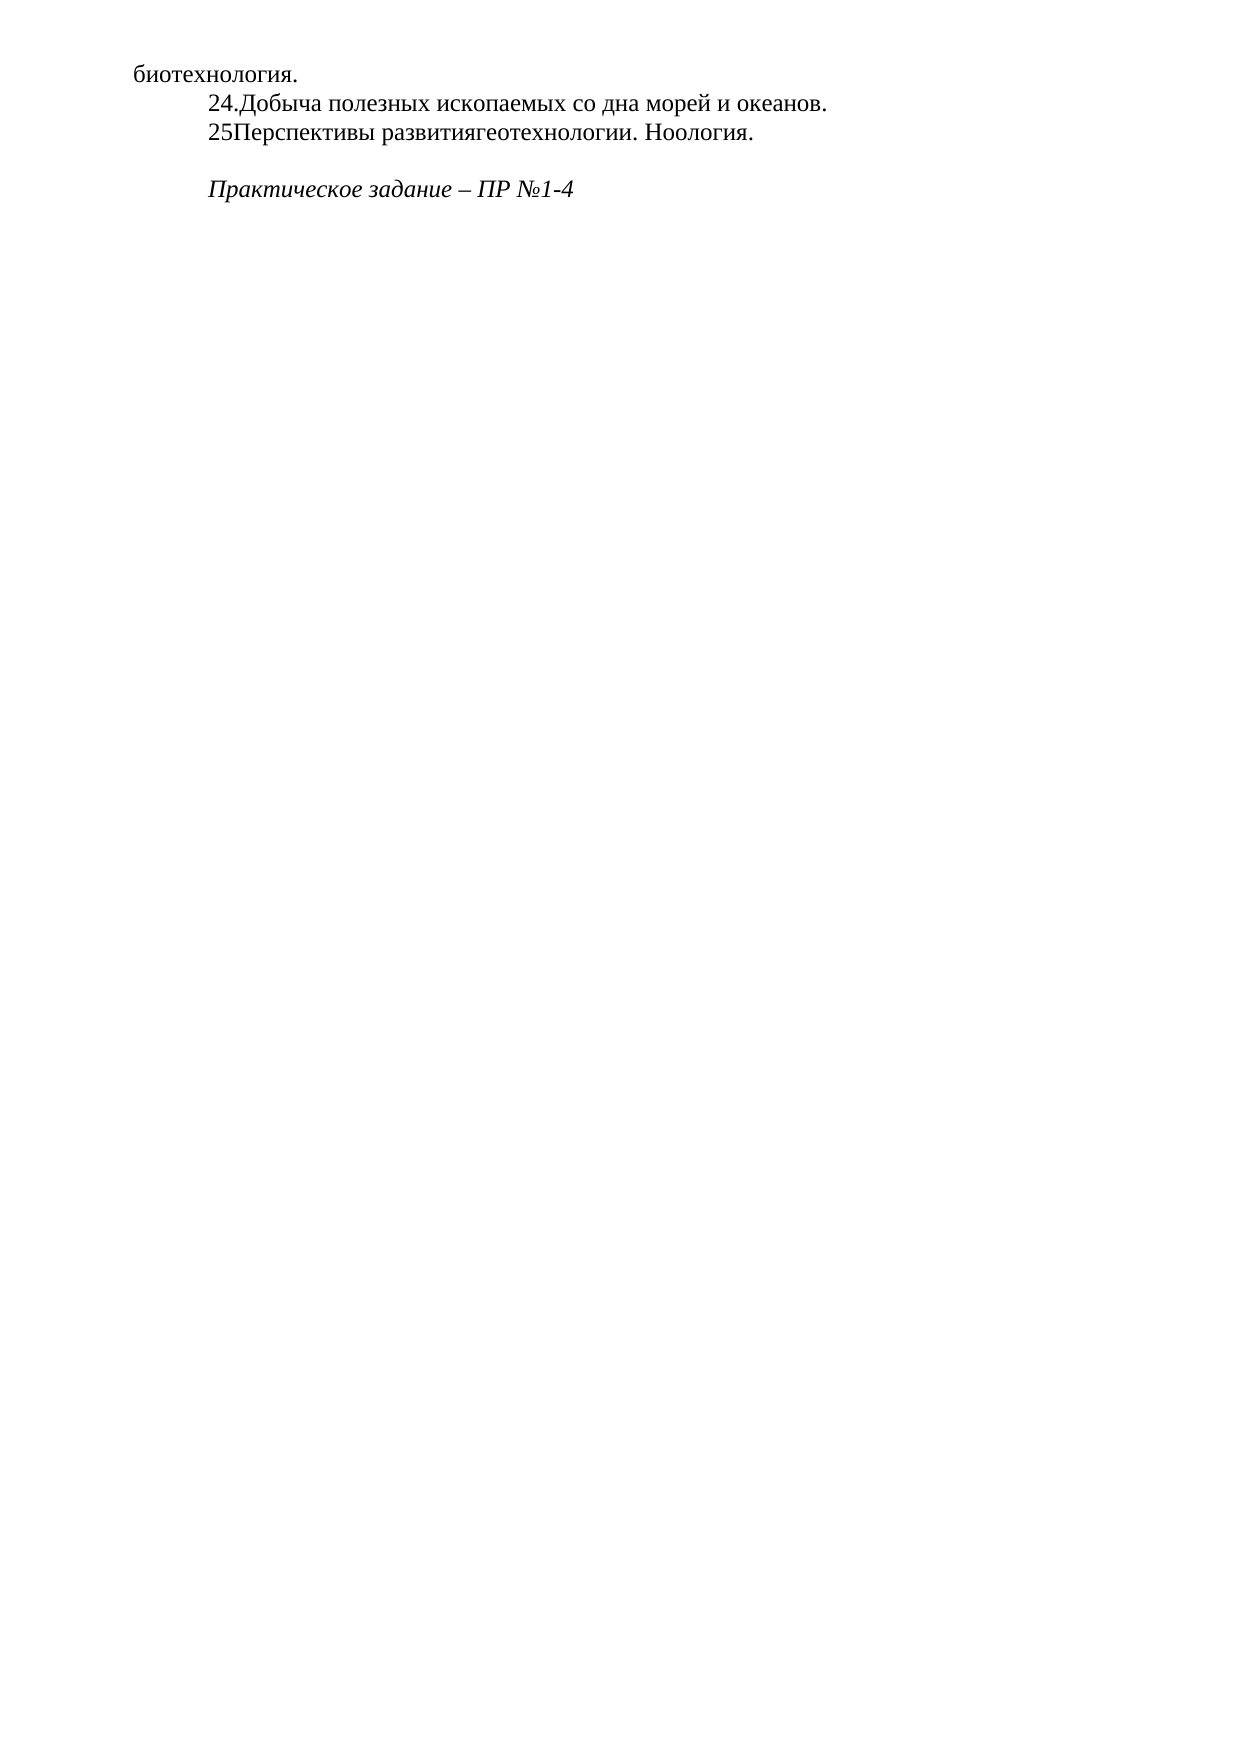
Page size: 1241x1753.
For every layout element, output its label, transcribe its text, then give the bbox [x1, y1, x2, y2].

text 25Перспективы развитиягеотехнологии. Ноология. [133, 117, 1181, 145]
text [133, 59, 1181, 88]
text Практическое задание – ПР №1-4 [133, 174, 1181, 203]
text 24.Добыча полезных ископаемых со дна морей и океанов. [133, 88, 1181, 117]
